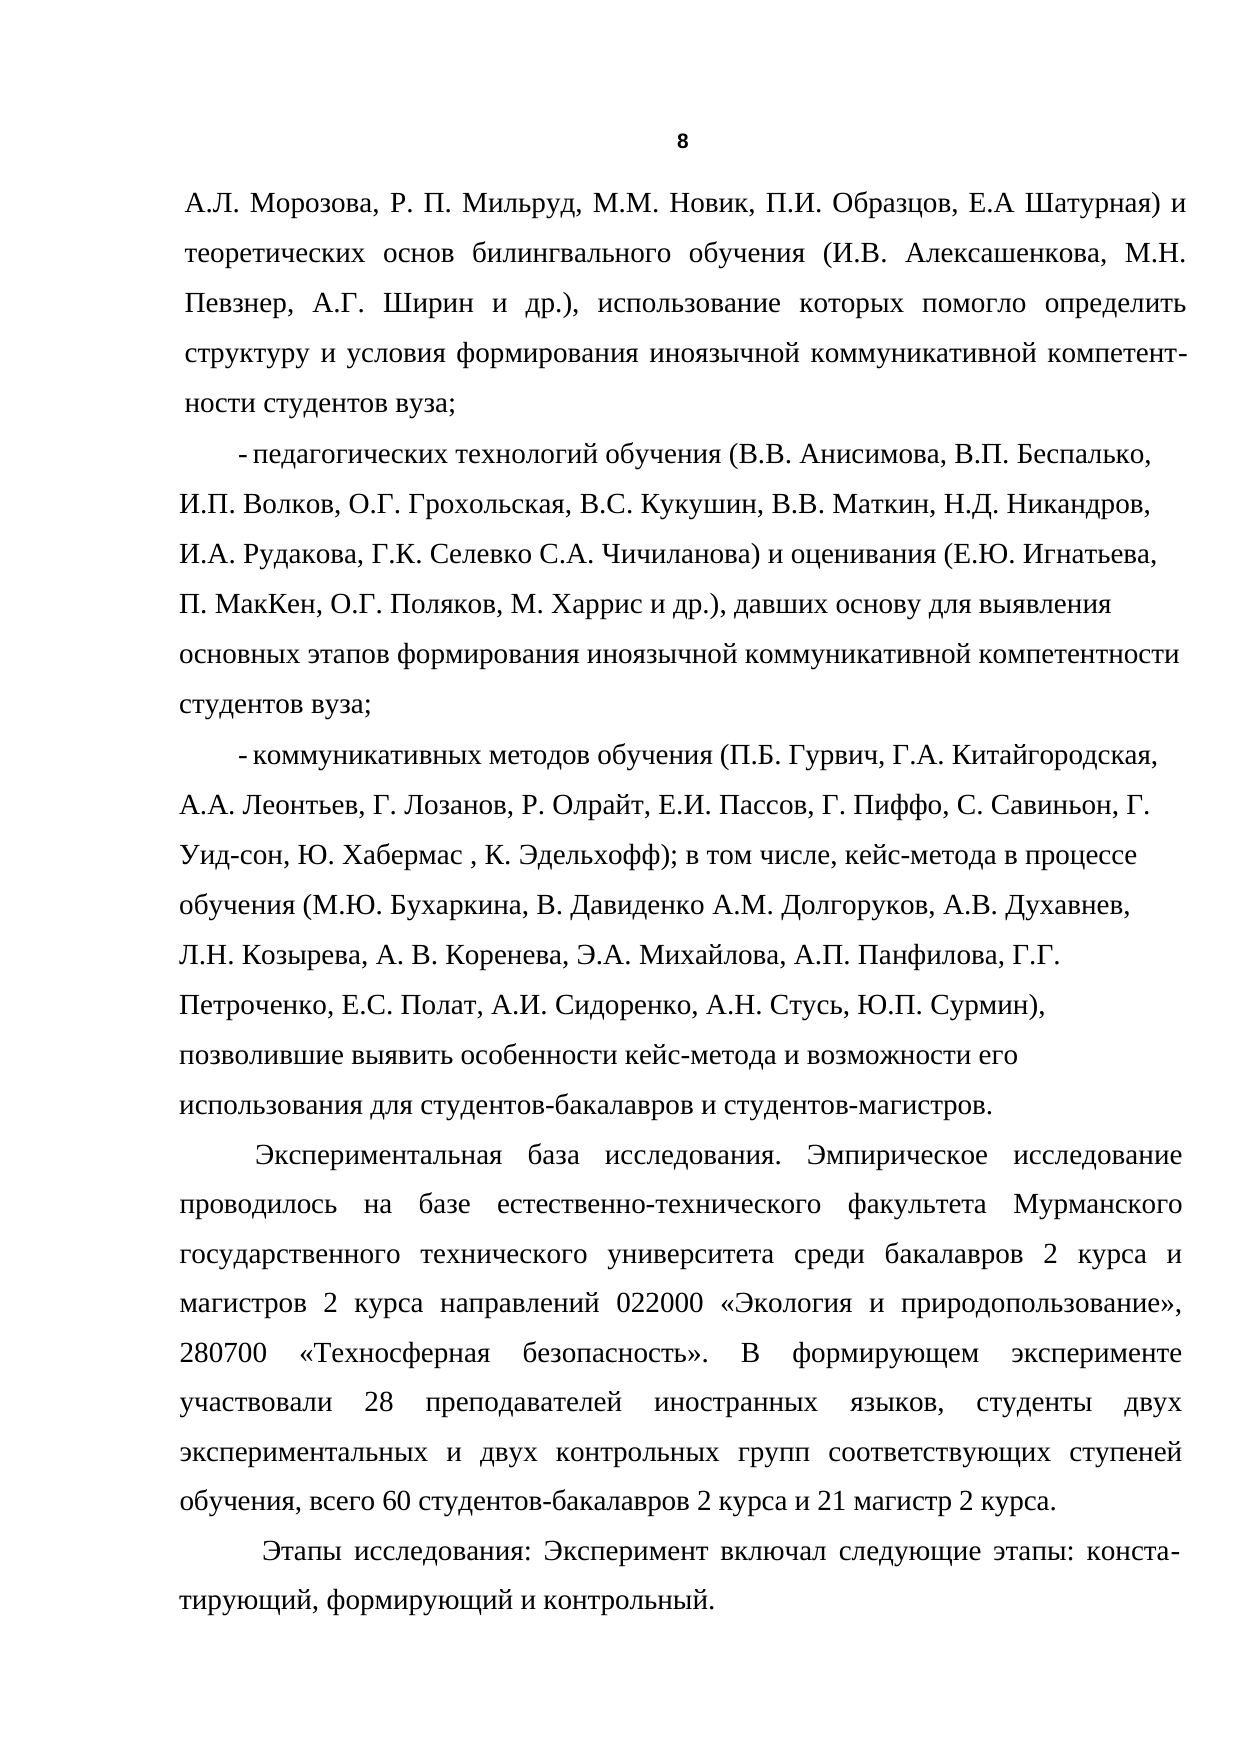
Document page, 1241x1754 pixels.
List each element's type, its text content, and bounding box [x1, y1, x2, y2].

list коммуникативных методов обучения (П.Б. Гурвич, Г.А. Китайгородская, А.А. Леонтьев, Г. Лозанов, Р. Олрайт, Е.И. Пассов, Г. Пиффо, С. Савиньон, Г. Уид-сон, Ю. Хабермас , К. Эдельхофф); в том числе, кейс-метода в процессе обучения (М.Ю. Бухаркина, В. Давиденко A.M. Долгоруков, А.В. Духавнев, Л.Н. Козырева, А. В. Коренева, Э.А. Михайлова, А.П. Панфилова, Г.Г. Петроченко, Е.С. Полат, А.И. Сидоренко, А.Н. Стусь, Ю.П. Сурмин), позволившие выявить особенности кейс-метода и возможности его использования для студентов-бакалавров и студентов-магистров. [179, 725, 1184, 1125]
text А.Л. Морозова, P. П. Мильруд, М.М. Новик, П.И. Образцов, Е.А Шатурная) и теоретических основ билингвального обучения (И.В. Алексашенкова, М.Н. Певзнер, А.Г. Ширин и др.), использование которых помогло определить структуру и условия формирования иноязычной коммуникативной компетентности студентов вуза; [184, 172, 1187, 422]
list педагогических технологий обучения (В.В. Анисимова, В.П. Беспалько, И.П. Волков, О.Г. Грохольская, B.C. Кукушин, В.В. Маткин, Н.Д. Никандров, И.А. Рудакова, Г.К. Селевко С.А. Чичиланова) и оценивания (Е.Ю. Игнатьева, П. МакКен, О.Г. Поляков, М. Харрис и др.), давших основу для выявления основных этапов формирования иноязычной коммуникативной компетентности студентов вуза; [179, 424, 1186, 724]
text 8 [185, 129, 1180, 153]
text Этапы исследования: Эксперимент включал следующие этапы: констатирующий, формирующий и контрольный. [179, 1521, 1180, 1619]
text Экспериментальная база исследования. Эмпирическое исследование проводилось на базе естественно-технического факультета Мурманского государственного технического университета среди бакалавров 2 курса и магистров 2 курса направлений 022000 «Экология и природопользование», 280700 «Техносферная безопасность». В формирующем эксперименте участвовали 28 преподавателей иностранных языков, студенты двух экспериментальных и двух контрольных групп соответствующих ступеней обучения, всего 60 студентов-бакалавров 2 курса и 21 магистр 2 курса. [179, 1125, 1183, 1521]
